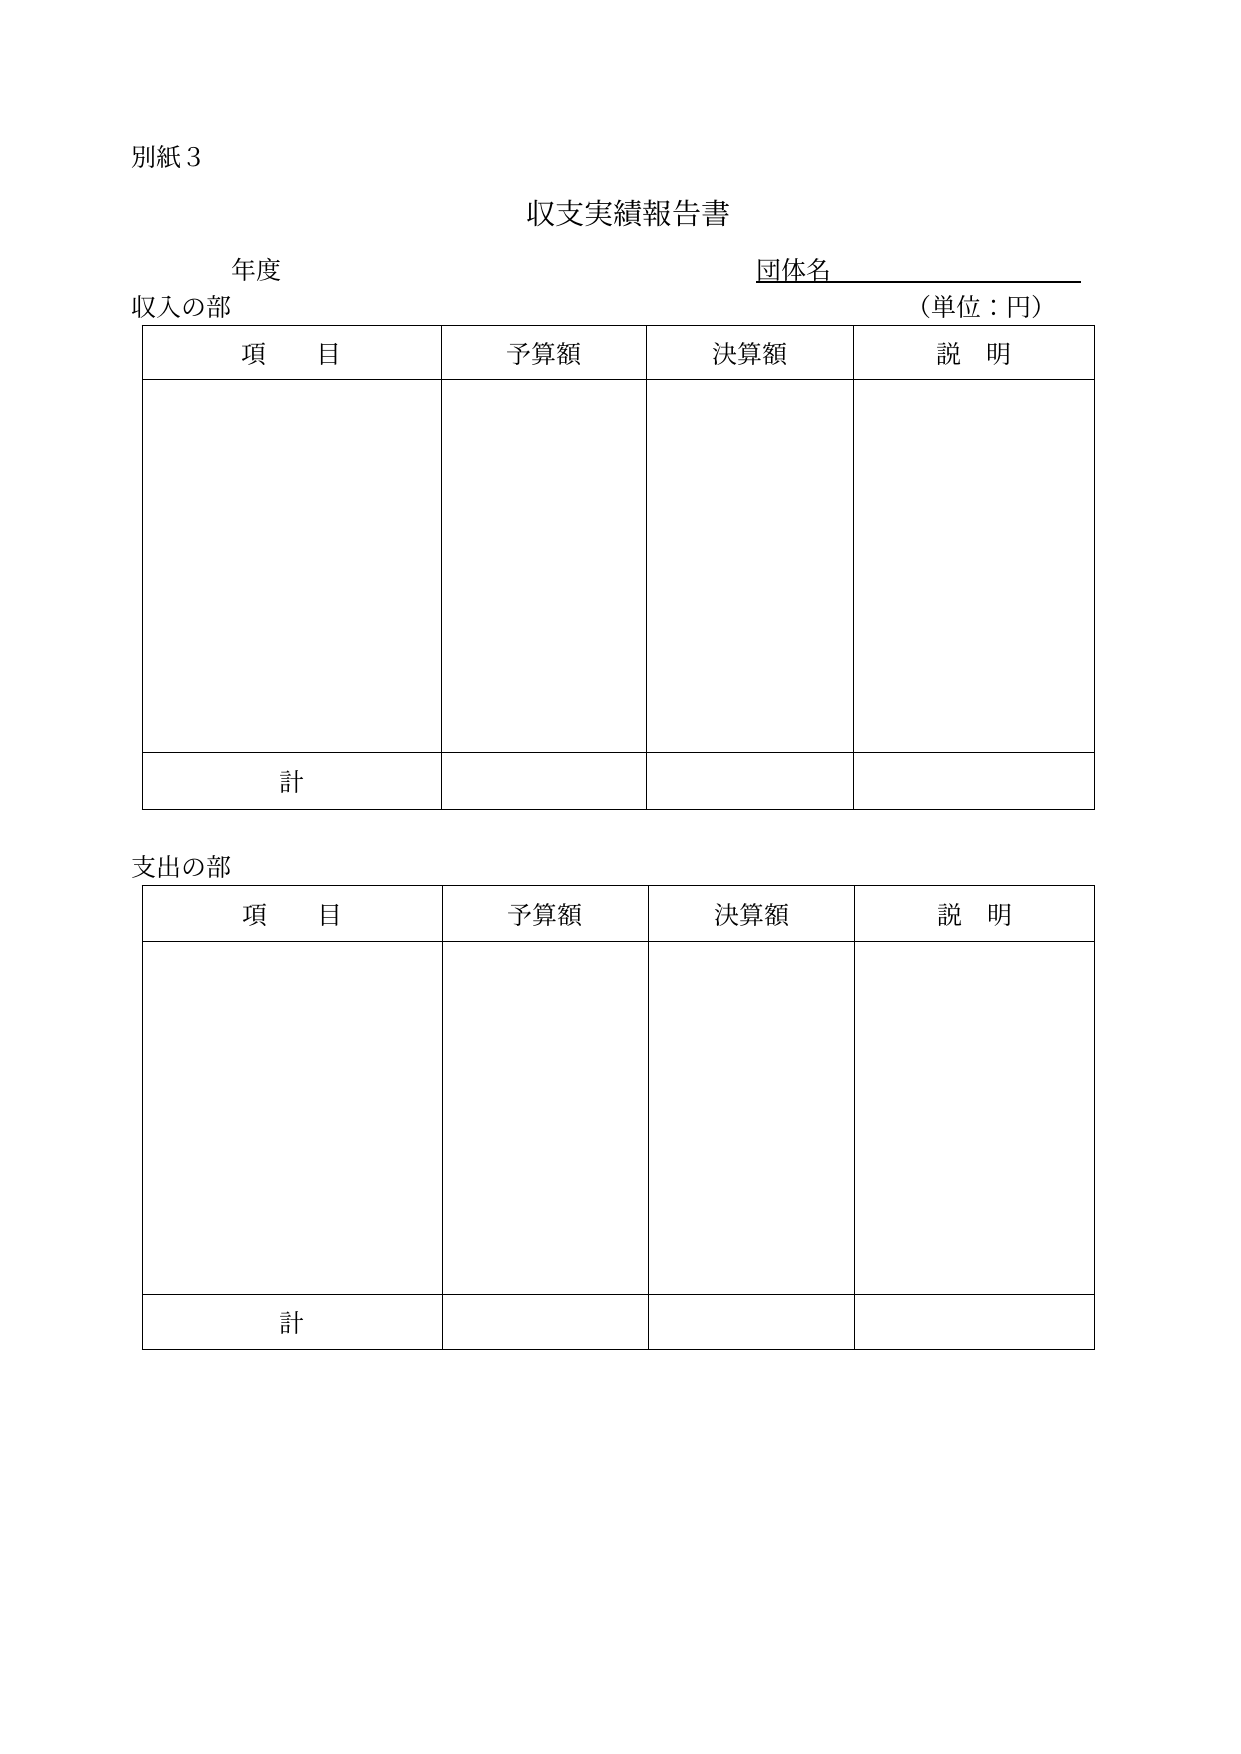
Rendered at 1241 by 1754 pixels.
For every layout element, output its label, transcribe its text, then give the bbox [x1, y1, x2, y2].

table_cell 計 [143, 753, 441, 809]
table_cell [442, 380, 646, 752]
table_header 項 目 [143, 886, 442, 941]
table_cell [854, 380, 1094, 752]
text 年度 団体名 [131, 250, 1125, 287]
table_cell [442, 753, 646, 809]
table_cell [143, 942, 442, 1294]
table_cell [854, 753, 1094, 809]
table_header 予算額 [443, 886, 648, 941]
table_cell [143, 380, 441, 752]
table_cell [649, 1295, 854, 1349]
text 収入の部 （単位：円） [131, 287, 1125, 325]
table_header 決算額 [649, 886, 854, 941]
table_cell [443, 1295, 648, 1349]
table_cell [647, 380, 853, 752]
table_header 説 明 [855, 886, 1094, 941]
table_header 説 明 [854, 326, 1094, 379]
table_cell [855, 942, 1094, 1294]
text 支出の部 [131, 847, 1125, 885]
table_cell [443, 942, 648, 1294]
table_cell [649, 942, 854, 1294]
table_header 項 目 [143, 326, 441, 379]
table_cell [855, 1295, 1094, 1349]
text 収支実績報告書 [131, 175, 1125, 250]
table_header 決算額 [647, 326, 853, 379]
text 別紙３ [131, 137, 1125, 175]
table_header 予算額 [442, 326, 646, 379]
table_cell [647, 753, 853, 809]
table_cell 計 [143, 1295, 442, 1349]
